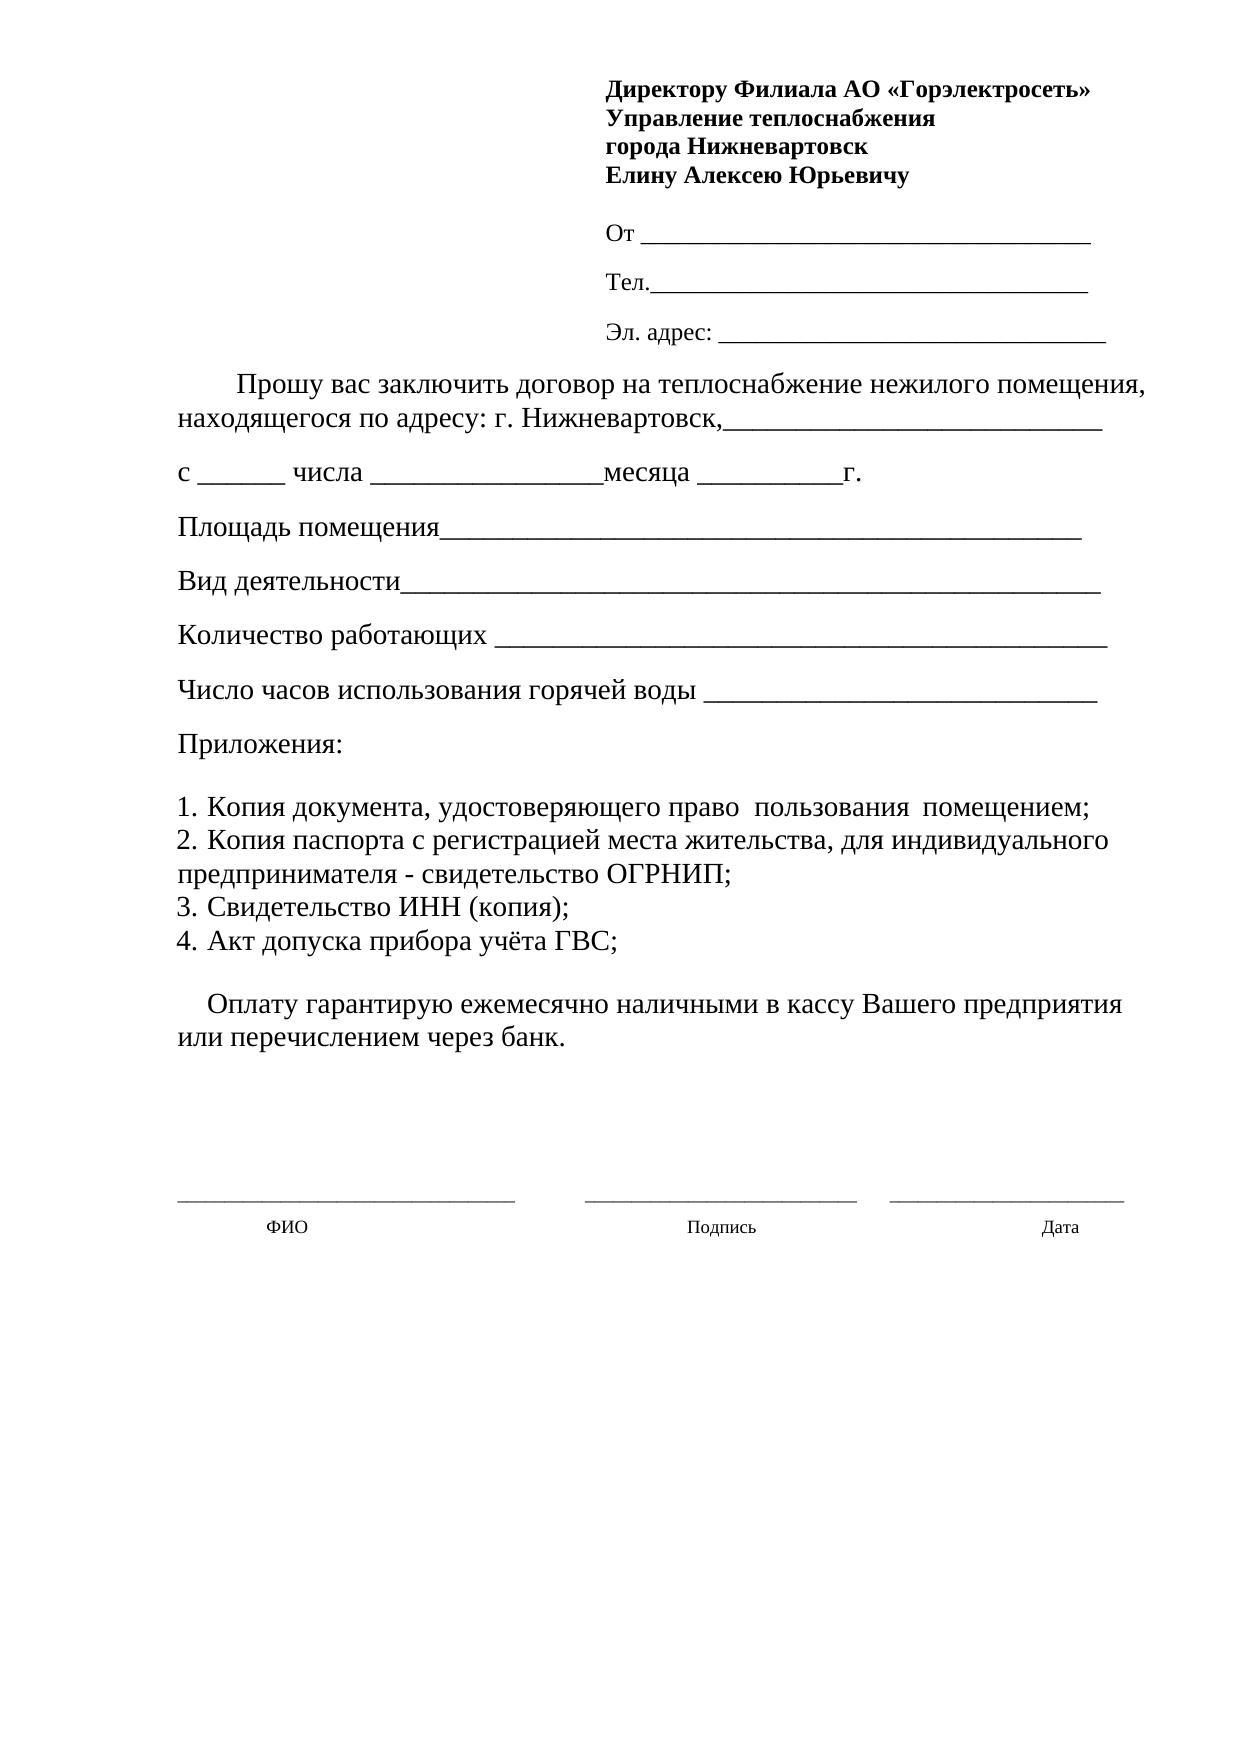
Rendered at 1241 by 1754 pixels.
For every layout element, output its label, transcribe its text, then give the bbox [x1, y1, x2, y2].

list Свидетельство ИНН (копия); [176, 889, 1152, 923]
text Эл. адрес: _______________________________ [605, 317, 1152, 346]
text Приложения: [177, 726, 1152, 760]
list Копия паспорта с регистрацией места жительства, для индивидуального предпринимателя - свидетельство ОГРНИП; [176, 822, 1152, 889]
text Елину Алексею Юрьевичу [177, 160, 1152, 189]
text Директору Филиала АО «Горэлектросеть» [177, 74, 1152, 103]
text Площадь помещения____________________________________________ [177, 509, 1152, 542]
text Количество работающих __________________________________________ [177, 617, 1152, 651]
text Оплату гарантирую ежемесячно наличными в кассу Вашего предприятия или перечислением через банк. [177, 986, 1152, 1053]
text Управление теплоснабжения [177, 103, 1152, 131]
text Тел.___________________________________ [605, 267, 1152, 296]
list Акт допуска прибора учёта ГВС; [176, 923, 1152, 957]
text ____________________________________ _____________________________ _________________________ [177, 1182, 1152, 1204]
text города Нижневартовск [177, 131, 1152, 160]
text с ______ числа ________________месяца __________г. [177, 454, 1152, 488]
text Прошу вас заключить договор на теплоснабжение нежилого помещения, находящегося по адресу: г. Нижневартовск,__________________________ [177, 366, 1152, 433]
list Копия документа, удостоверяющего право пользования помещением; [176, 789, 1152, 822]
text Число часов использования горячей воды ___________________________ [177, 672, 1152, 705]
text Вид деятельности________________________________________________ [177, 563, 1152, 597]
text От ____________________________________ [605, 218, 1152, 246]
text ФИО Подпись Дата [177, 1216, 1152, 1238]
